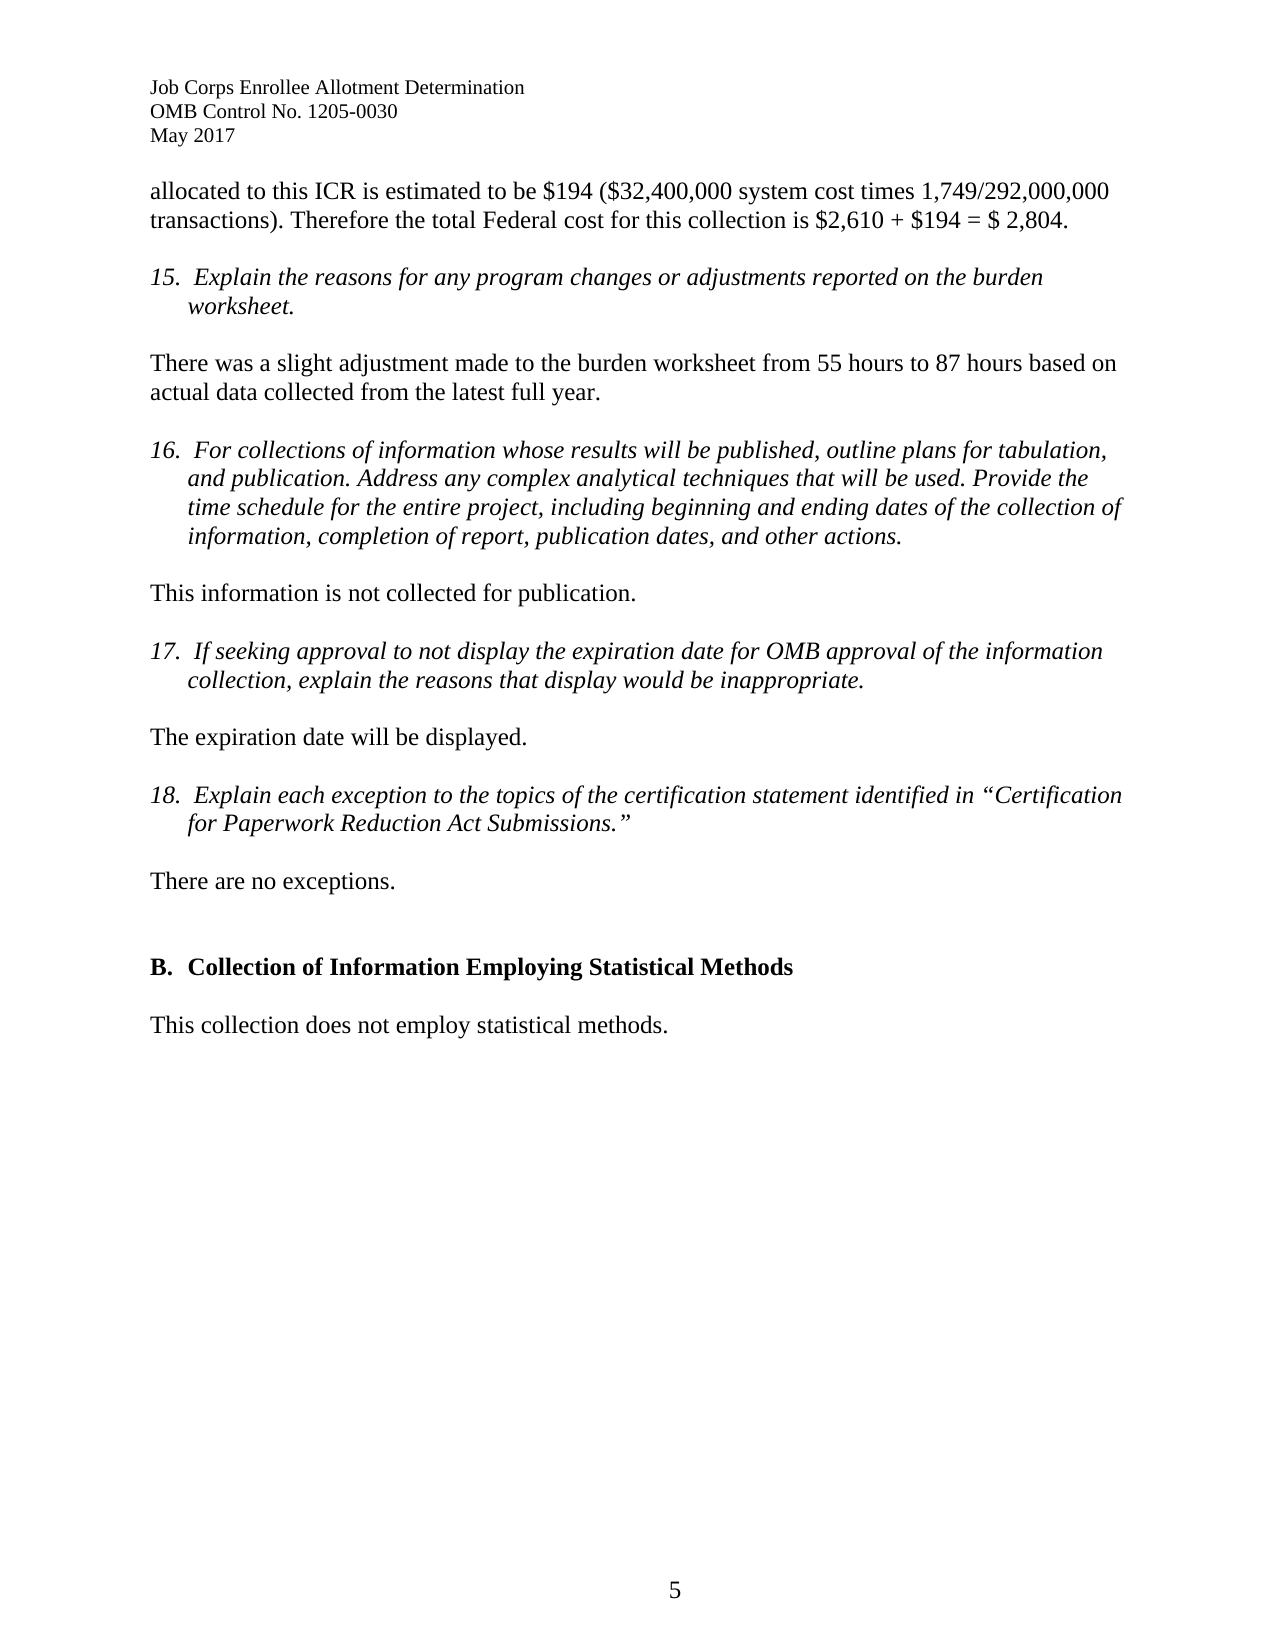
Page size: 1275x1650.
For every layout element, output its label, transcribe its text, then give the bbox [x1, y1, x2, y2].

list Collection of Information Employing Statistical Methods [150, 952, 1125, 981]
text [150, 176, 1125, 233]
text This information is not collected for publication. [150, 578, 1125, 607]
text 15. Explain the reasons for any program changes or adjustments reported on the burden worksheet. [150, 262, 1125, 320]
text 16. For collections of information whose results will be published, outline plans for tabulation, and publication. Address any complex analytical techniques that will be used. Provide the time schedule for the entire project, including beginning and ending dates of the collection of information, completion of report, publication dates, and other actions. [150, 435, 1125, 550]
text There was a slight adjustment made to the burden worksheet from 55 hours to 87 hours based on actual data collected from the latest full year. [150, 348, 1125, 406]
text 18. Explain each exception to the topics of the certification statement identified in “Certification for Paperwork Reduction Act Submissions.” [150, 780, 1125, 837]
text This collection does not employ statistical methods. [150, 1010, 1125, 1038]
text 17. If seeking approval to not display the expiration date for OMB approval of the information collection, explain the reasons that display would be inappropriate. [150, 636, 1125, 693]
text There are no exceptions. [150, 866, 1125, 895]
text The expiration date will be displayed. [150, 722, 1125, 751]
